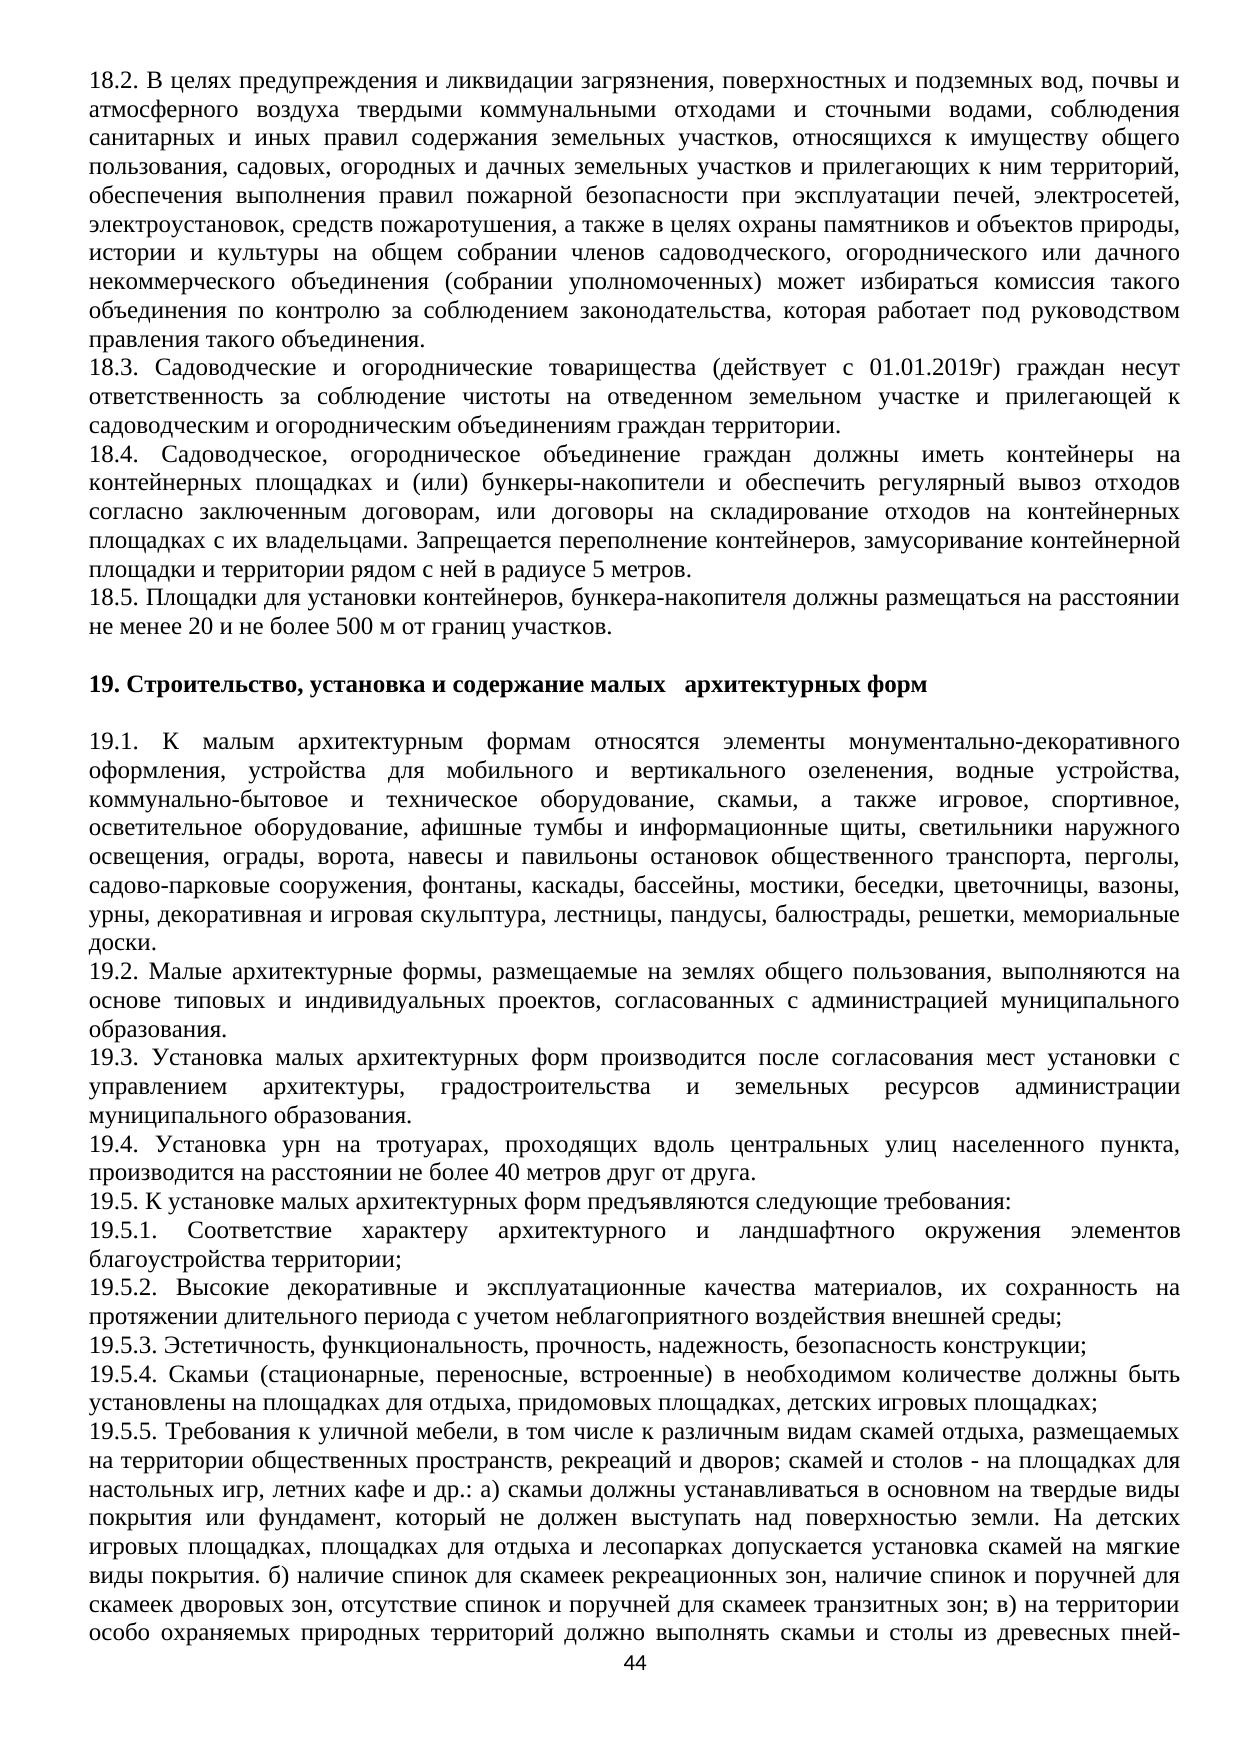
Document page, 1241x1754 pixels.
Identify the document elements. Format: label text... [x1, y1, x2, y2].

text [89, 1416, 1181, 1646]
text 19.3. Установка малых архитектурных форм производится после согласования мест установки с управлением архитектуры, градостроительства и земельных ресурсов администрации муниципального образования. [89, 1042, 1181, 1129]
text 19.5.2. Высокие декоративные и эксплуатационные качества материалов, их сохранность на протяжении длительного периода с учетом неблагоприятного воздействия внешней среды; [89, 1272, 1181, 1330]
text 19. Строительство, установка и содержание малых архитектурных форм [89, 669, 1181, 697]
text 18.5. Площадки для установки контейнеров, бункера-накопителя должны размещаться на расстоянии не менее 20 и не более 500 м от границ участков. [89, 582, 1181, 640]
text 18.2. В целях предупреждения и ликвидации загрязнения, поверхностных и подземных вод, почвы и атмосферного воздуха твердыми коммунальными отходами и сточными водами, соблюдения санитарных и иных правил содержания земельных участков, относящихся к имуществу общего пользования, садовых, огородных и дачных земельных участков и прилегающих к ним территорий, обеспечения выполнения правил пожарной безопасности при эксплуатации печей, электросетей, электроустановок, средств пожаротушения, а также в целях охраны памятников и объектов природы, истории и культуры на общем собрании членов садоводческого, огороднического или дачного некоммерческого объединения (собрании уполномоченных) может избираться комиссия такого объединения по контролю за соблюдением законодательства, которая работает под руководством правления такого объединения. [89, 65, 1181, 352]
text 19.2. Малые архитектурные формы, размещаемые на землях общего пользования, выполняются на основе типовых и индивидуальных проектов, согласованных с администрацией муниципального образования. [89, 956, 1181, 1042]
text 19.5. К установке малых архитектурных форм предъявляются следующие требования: [89, 1186, 1181, 1215]
text 18.4. Садоводческое, огородническое объединение граждан должны иметь контейнеры на контейнерных площадках и (или) бункеры-накопители и обеспечить регулярный вывоз отходов согласно заключенным договорам, или договоры на складирование отходов на контейнерных площадках с их владельцами. Запрещается переполнение контейнеров, замусоривание контейнерной площадки и территории рядом с ней в радиусе 5 метров. [89, 439, 1181, 582]
text 19.5.4. Скамьи (стационарные, переносные, встроенные) в необходимом количестве должны быть установлены на площадках для отдыха, придомовых площадках, детских игровых площадках; [89, 1359, 1181, 1416]
text 19.5.3. Эстетичность, функциональность, прочность, надежность, безопасность конструкции; [89, 1330, 1181, 1359]
text 19.1. К малым архитектурным формам относятся элементы монументально-декоративного оформления, устройства для мобильного и вертикального озеленения, водные устройства, коммунально-бытовое и техническое оборудование, скамьи, а также игровое, спортивное, осветительное оборудование, афишные тумбы и информационные щиты, светильники наружного освещения, ограды, ворота, навесы и павильоны остановок общественного транспорта, перголы, садово-парковые сооружения, фонтаны, каскады, бассейны, мостики, беседки, цветочницы, вазоны, урны, декоративная и игровая скульптура, лестницы, пандусы, балюстрады, решетки, мемориальные доски. [89, 726, 1181, 956]
text 18.3. Садоводческие и огороднические товарищества (действует с 01.01.2019г) граждан несут ответственность за соблюдение чистоты на отведенном земельном участке и прилегающей к садоводческим и огородническим объединениям граждан территории. [89, 352, 1181, 439]
text 19.5.1. Соответствие характеру архитектурного и ландшафтного окружения элементов благоустройства территории; [89, 1215, 1181, 1272]
text 19.4. Установка урн на тротуарах, проходящих вдоль центральных улиц населенного пункта, производится на расстоянии не более 40 метров друг от друга. [89, 1129, 1181, 1186]
